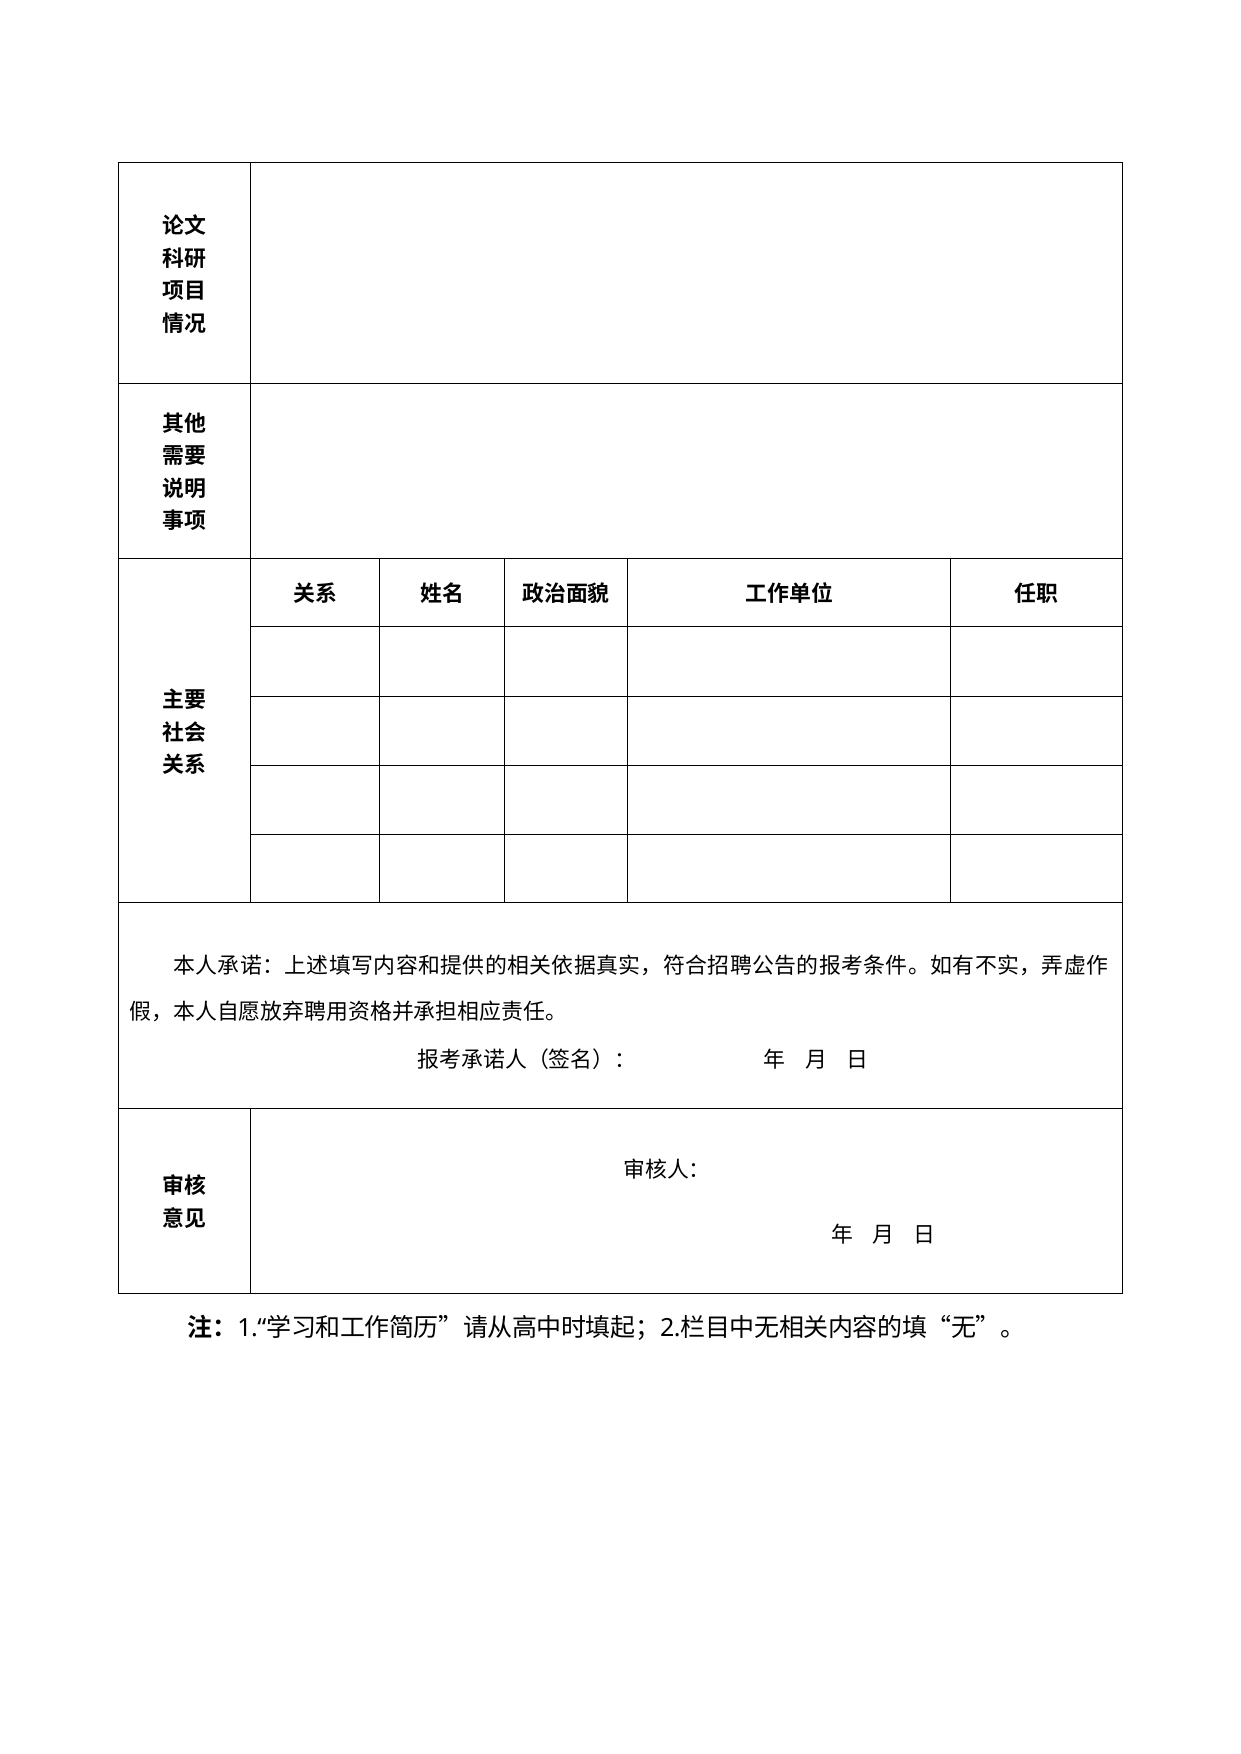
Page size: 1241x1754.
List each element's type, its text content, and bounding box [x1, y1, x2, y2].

table_cell 姓名 [380, 559, 504, 626]
table_cell [628, 835, 950, 902]
table_cell [505, 627, 627, 696]
table_cell [628, 766, 950, 834]
table_cell [251, 384, 1122, 557]
table_cell [380, 627, 504, 696]
table_cell [951, 766, 1122, 834]
table_cell 其他 需要 说明 事项 [119, 384, 250, 557]
table_cell 主要 社会 关系 [119, 559, 250, 902]
table_cell [380, 697, 504, 765]
table_cell [628, 627, 950, 696]
table_cell [505, 835, 627, 902]
table_cell [628, 697, 950, 765]
table_cell 论文 科研 项目 情况 [119, 163, 250, 382]
table_cell 工作单位 [628, 559, 950, 626]
table_cell [251, 766, 379, 834]
table_cell [251, 627, 379, 696]
table_cell 审核人： 年 月 日 [251, 1109, 1122, 1292]
table_cell [505, 697, 627, 765]
table_cell [951, 627, 1122, 696]
table_cell 审核 意见 [119, 1109, 250, 1292]
table_cell [251, 163, 1122, 382]
text 注：1.“学习和工作简历”请从高中时填起；2.栏目中无相关内容的填“无”。 [187, 1294, 1053, 1358]
table_cell [251, 835, 379, 902]
table_cell [251, 697, 379, 765]
table_cell [951, 835, 1122, 902]
table_cell 政治面貌 [505, 559, 627, 626]
table_cell 关系 [251, 559, 379, 626]
table_cell 任职 [951, 559, 1122, 626]
table_cell 本人承诺：上述填写内容和提供的相关依据真实，符合招聘公告的报考条件。如有不实，弄虚作假，本人自愿放弃聘用资格并承担相应责任。 报考承诺人（签名）： 年 月 日 [119, 903, 1122, 1107]
table_cell [380, 766, 504, 834]
table_cell [951, 697, 1122, 765]
table_cell [380, 835, 504, 902]
table_cell [505, 766, 627, 834]
